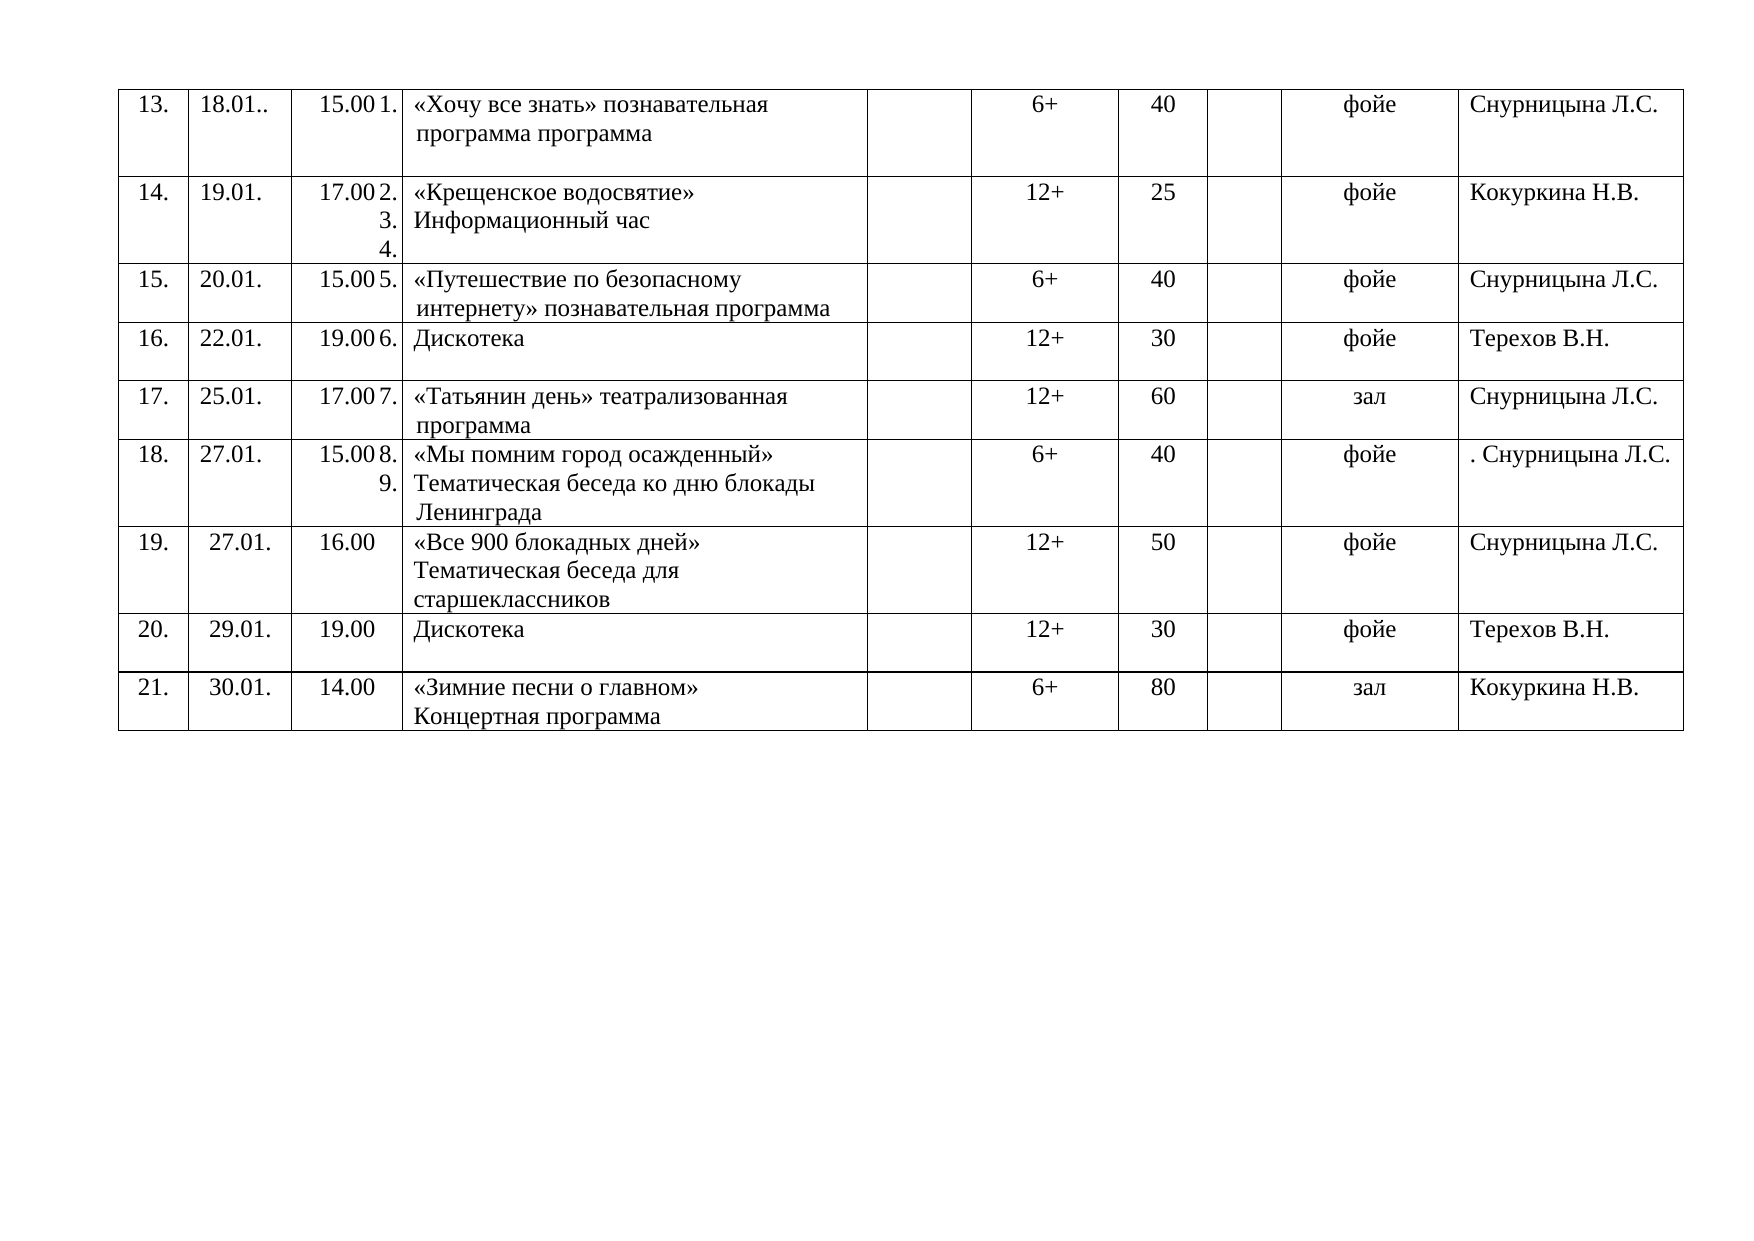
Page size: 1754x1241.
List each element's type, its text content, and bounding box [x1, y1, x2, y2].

table_cell 80 [1119, 673, 1207, 730]
table_cell 15.00 [292, 440, 402, 526]
table_cell 18.01.. [189, 90, 291, 176]
table_cell [868, 440, 971, 526]
table_cell 21. [119, 673, 188, 730]
table_cell [868, 177, 971, 263]
table_cell фойе [1282, 527, 1458, 613]
table_cell Снурницына Л.С. [1459, 264, 1683, 322]
table_cell 25 [1119, 177, 1207, 263]
table_cell «Мы помним город осажденный» Тематическая беседа ко дню блокады Ленинграда [403, 440, 867, 526]
table_cell 50 [1119, 527, 1207, 613]
table_cell [1208, 527, 1281, 613]
table_cell Терехов В.Н. [1459, 323, 1683, 380]
table_cell фойе [1282, 323, 1458, 380]
table_cell «Татьянин день» театрализованная программа [403, 381, 867, 438]
table_cell 19. [119, 527, 188, 613]
table_cell 40 [1119, 440, 1207, 526]
table_cell 14. [119, 177, 188, 263]
table_cell Терехов В.Н. [1459, 614, 1683, 671]
table_cell 15. [119, 264, 188, 322]
table_cell 60 [1119, 381, 1207, 438]
table_cell 20.01. [189, 264, 291, 322]
table_cell 22.01. [189, 323, 291, 380]
table_cell 14.00 [292, 673, 402, 730]
table_cell 6+ [972, 673, 1118, 730]
table_cell [1208, 177, 1281, 263]
table_cell 27.01. [189, 440, 291, 526]
table_cell 16. [119, 323, 188, 380]
table_cell 12+ [972, 381, 1118, 438]
table_cell 17.00 [292, 177, 402, 263]
table_cell 19.00 [292, 614, 402, 671]
table_cell 40 [1119, 264, 1207, 322]
table_cell 12+ [972, 527, 1118, 613]
table_cell 15.00 [292, 264, 402, 322]
table_cell 12+ [972, 614, 1118, 671]
table_cell [1208, 90, 1281, 176]
table_cell «Все 900 блокадных дней» Тематическая беседа для старшеклассников [403, 527, 867, 613]
table_cell 12+ [972, 323, 1118, 380]
table_cell 40 [1119, 90, 1207, 176]
table_cell [1208, 381, 1281, 438]
table_cell Кокуркина Н.В. [1459, 673, 1683, 730]
table_cell [868, 323, 971, 380]
table_cell [868, 264, 971, 322]
table_cell 20. [119, 614, 188, 671]
table_cell 17.00 [292, 381, 402, 438]
table_cell . Снурницына Л.С. [1459, 440, 1683, 526]
table_cell [868, 90, 971, 176]
table_cell 18. [119, 440, 188, 526]
table_cell Дискотека [403, 323, 867, 380]
table_cell 6+ [972, 90, 1118, 176]
table_cell [1208, 440, 1281, 526]
table_cell [868, 614, 971, 671]
table_cell 25.01. [189, 381, 291, 438]
table_cell Снурницына Л.С. [1459, 527, 1683, 613]
table_cell «Хочу все знать» познавательная программа программа [403, 90, 867, 176]
table_cell 16.00 [292, 527, 402, 613]
table_cell 30 [1119, 614, 1207, 671]
table_cell 15.00 [292, 90, 402, 176]
table_cell 6+ [972, 440, 1118, 526]
table_cell «Путешествие по безопасному интернету» познавательная программа [403, 264, 867, 322]
table_cell [868, 673, 971, 730]
table_cell [1208, 673, 1281, 730]
table_cell 6+ [972, 264, 1118, 322]
table_cell 13. [119, 90, 188, 176]
table_cell фойе [1282, 264, 1458, 322]
table_cell 19.00 [292, 323, 402, 380]
table_cell [868, 381, 971, 438]
table_cell «Крещенское водосвятие» Информационный час [403, 177, 867, 263]
table_cell 17. [119, 381, 188, 438]
table_cell фойе [1282, 614, 1458, 671]
table_cell Кокуркина Н.В. [1459, 177, 1683, 263]
table_cell зал [1282, 381, 1458, 438]
table_cell [1208, 323, 1281, 380]
table_cell Дискотека [403, 614, 867, 671]
table_cell 30 [1119, 323, 1207, 380]
table_cell Снурницына Л.С. [1459, 90, 1683, 176]
table_cell Снурницына Л.С. [1459, 381, 1683, 438]
table_cell [1208, 614, 1281, 671]
table_cell 27.01. [189, 527, 291, 613]
table_cell «Зимние песни о главном» Концертная программа [403, 673, 867, 730]
table_cell фойе [1282, 177, 1458, 263]
table_cell [868, 527, 971, 613]
table_cell 30.01. [189, 673, 291, 730]
table_cell [1208, 264, 1281, 322]
table_cell 19.01. [189, 177, 291, 263]
table_cell 12+ [972, 177, 1118, 263]
table_cell зал [1282, 673, 1458, 730]
table_cell фойе [1282, 90, 1458, 176]
table_cell фойе [1282, 440, 1458, 526]
table_cell 29.01. [189, 614, 291, 671]
